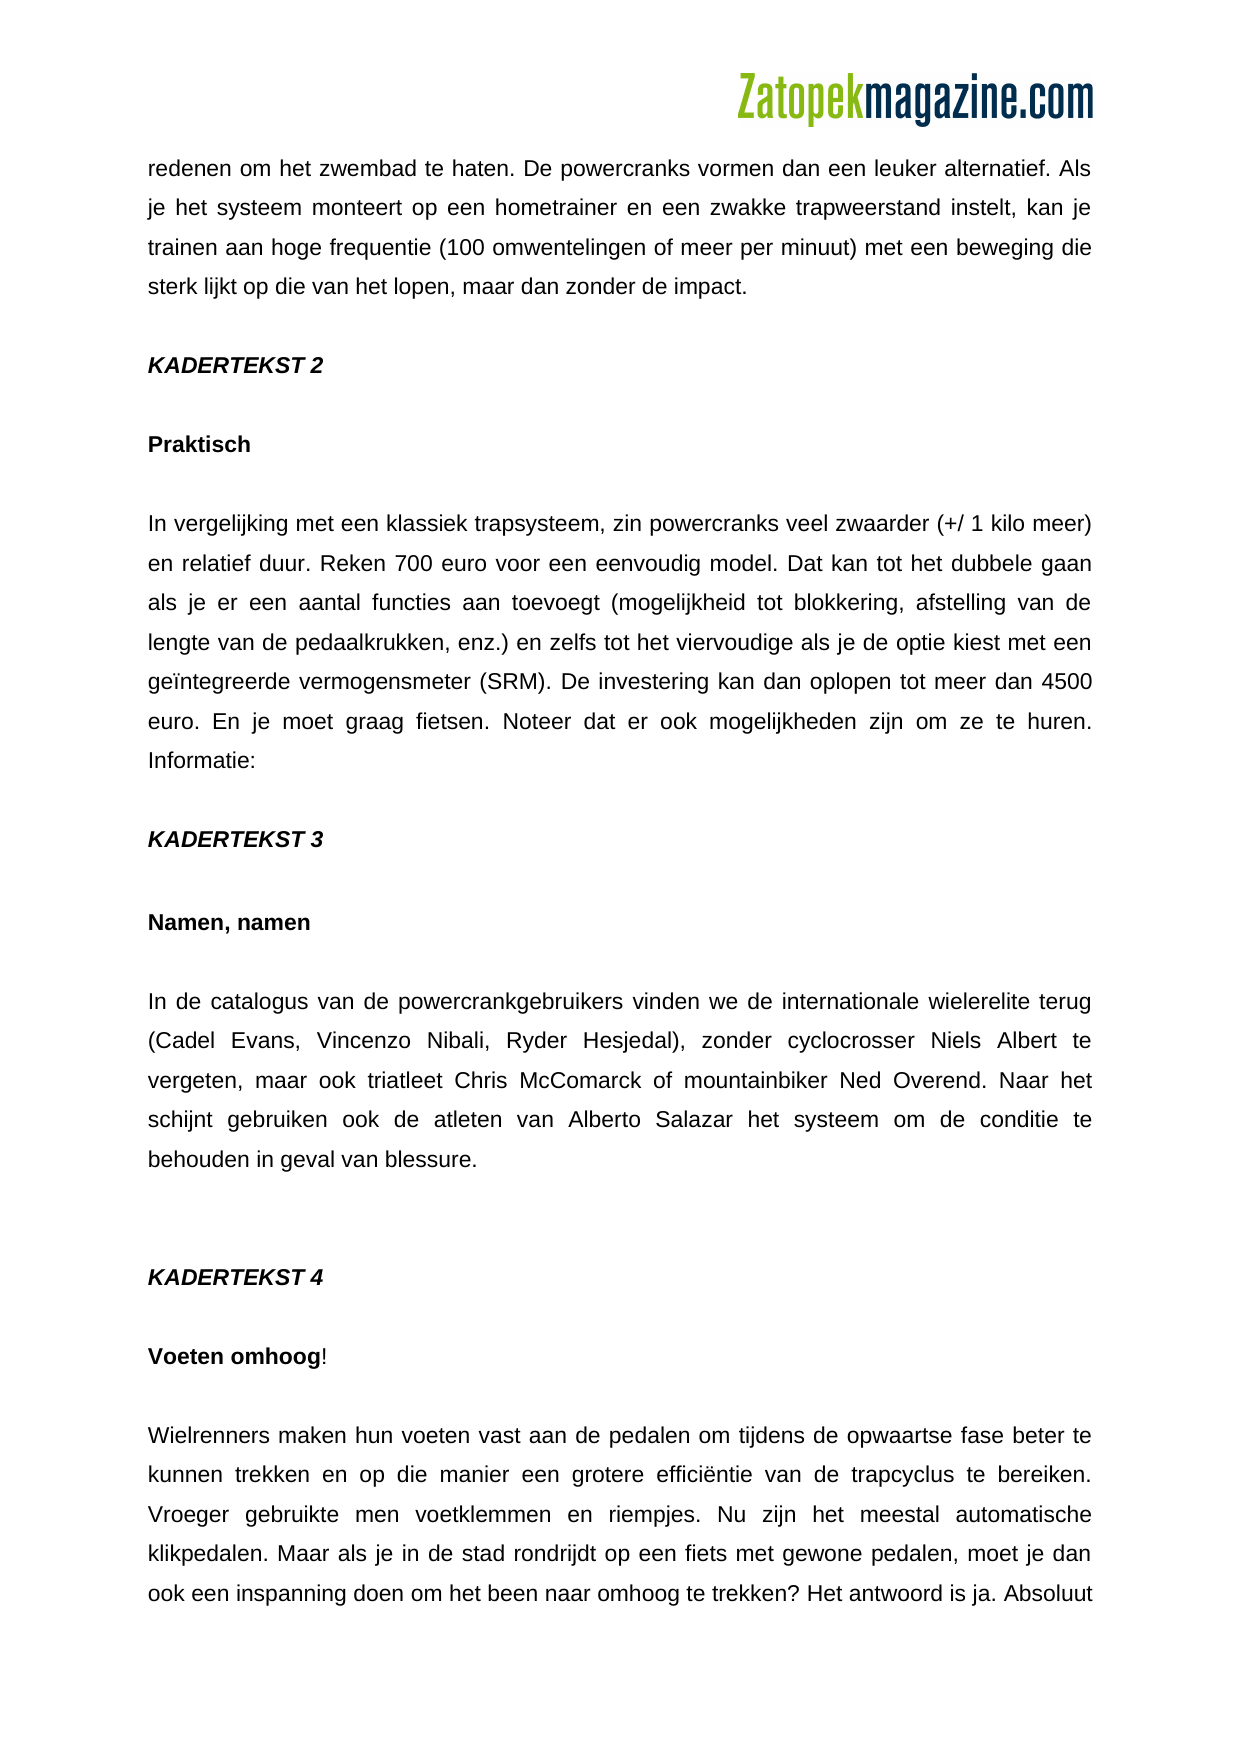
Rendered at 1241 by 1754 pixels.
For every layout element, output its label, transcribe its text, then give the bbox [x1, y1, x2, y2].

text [148, 155, 1093, 300]
picture [738, 73, 1093, 127]
text Voeten omhoog! [148, 1343, 1093, 1369]
text KADERTEKST 2 [148, 352, 1093, 379]
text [148, 1422, 1093, 1606]
text KADERTEKST 3 [148, 826, 1093, 852]
text In de catalogus van de powercrankgebruikers vinden we de internationale wielerelite terug (Cadel Evans, Vincenzo Nibali, Ryder Hesjedal), zonder cyclocrosser Niels Albert te vergeten, maar ook triatleet Chris McComarck of mountainbiker Ned Overend. Naar het schijnt gebruiken ook de atleten van Alberto Salazar het systeem om de conditie te behouden in geval van blessure. [148, 988, 1093, 1172]
text Namen, namen [148, 909, 1093, 935]
text KADERTEKST 4 [148, 1264, 1093, 1290]
text Praktisch [148, 431, 1093, 458]
text In vergelijking met een klassiek trapsysteem, zin powercranks veel zwaarder (+/ 1 kilo meer) en relatief duur. Reken 700 euro voor een eenvoudig model. Dat kan tot het dubbele gaan als je er een aantal functies aan toevoegt (mogelijkheid tot blokkering, afstelling van de lengte van de pedaalkrukken, enz.) en zelfs tot het viervoudige als je de optie kiest met een geïntegreerde vermogensmeter (SRM). De investering kan dan oplopen tot meer dan 4500 euro. En je moet graag fietsen. Noteer dat er ook mogelijkheden zijn om ze te huren. Informatie: [148, 510, 1093, 773]
